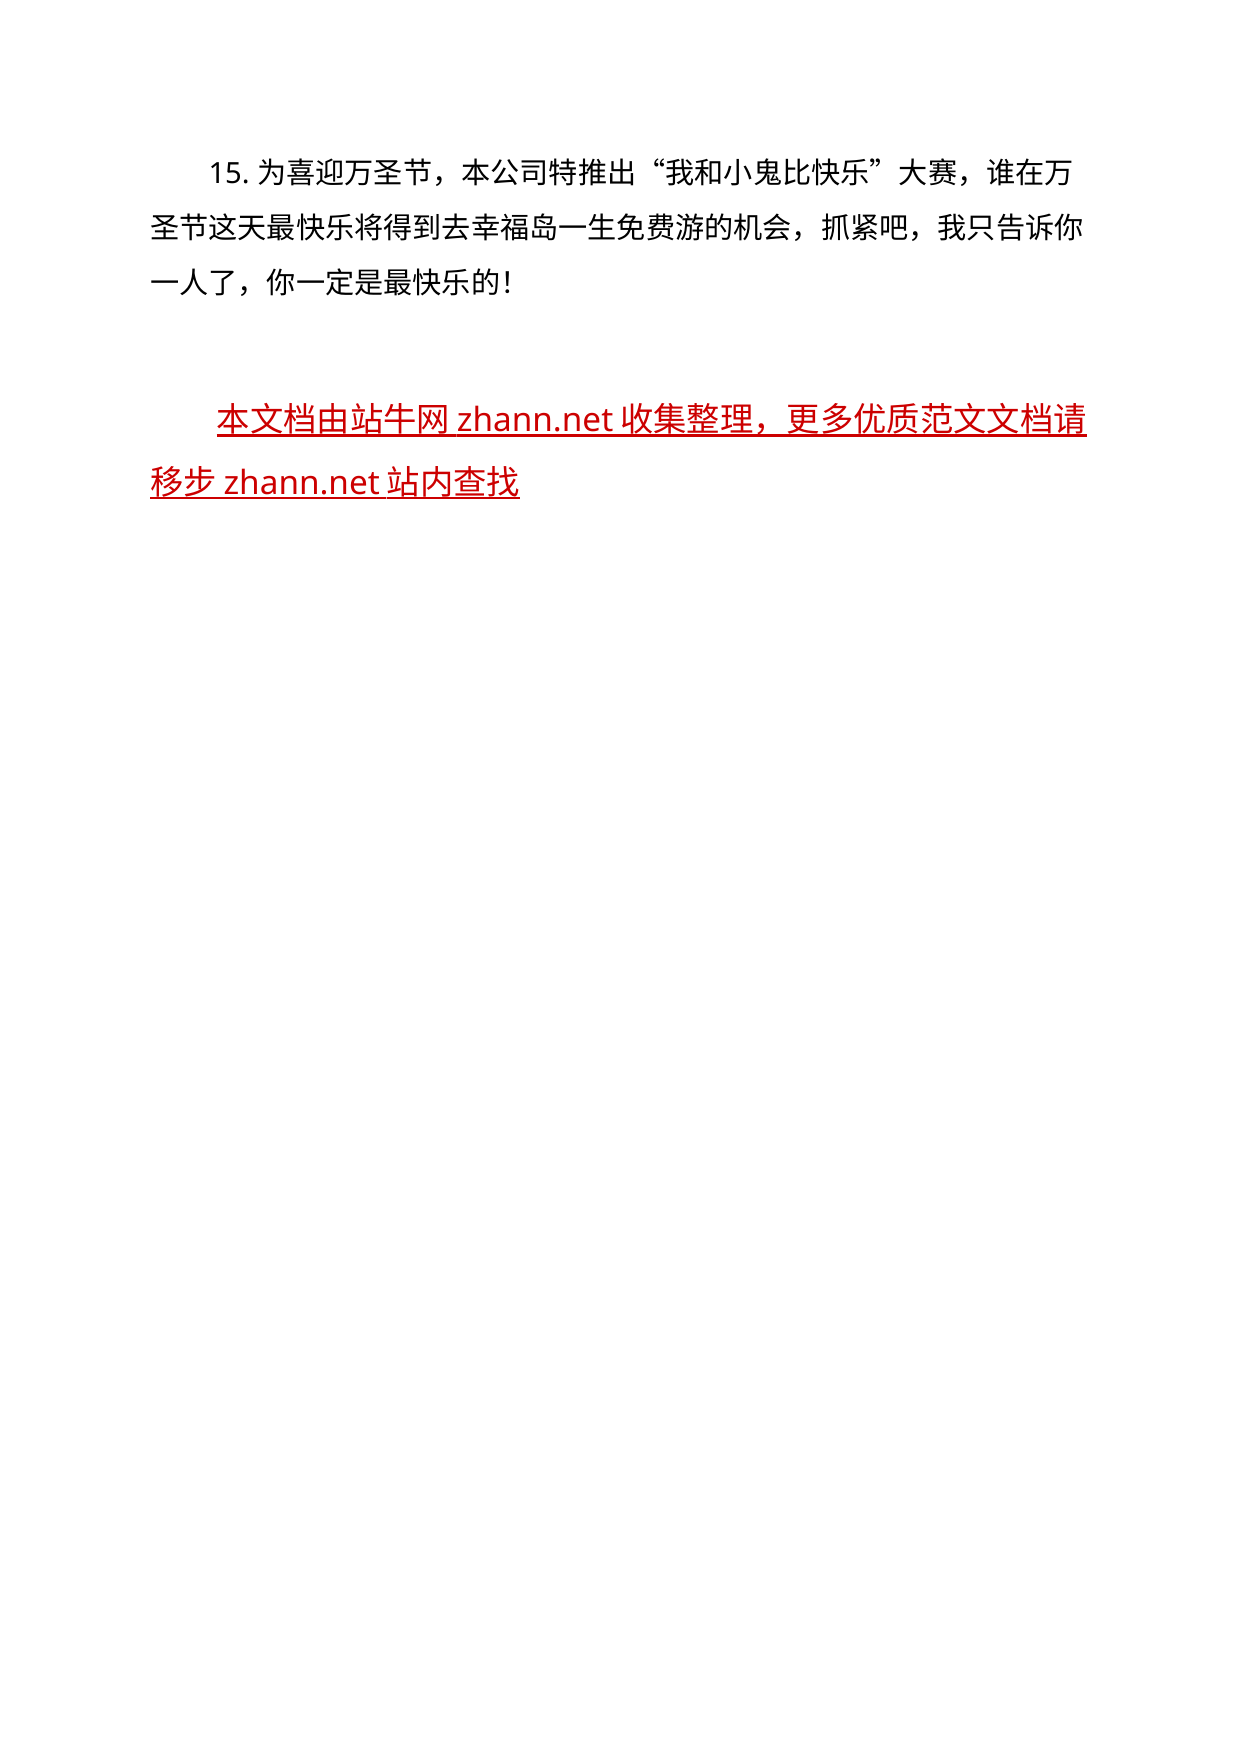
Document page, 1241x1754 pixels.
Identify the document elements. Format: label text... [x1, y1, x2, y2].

text 本文档由站牛网zhann.net收集整理，更多优质范文文档请移步zhann.net站内查找 [150, 393, 1090, 504]
text 15. 为喜迎万圣节，本公司特推出“我和小鬼比快乐”大赛，谁在万圣节这天最快乐将得到去幸福岛一生免费游的机会，抓紧吧，我只告诉你一人了，你一定是最快乐的！ [150, 150, 1090, 302]
